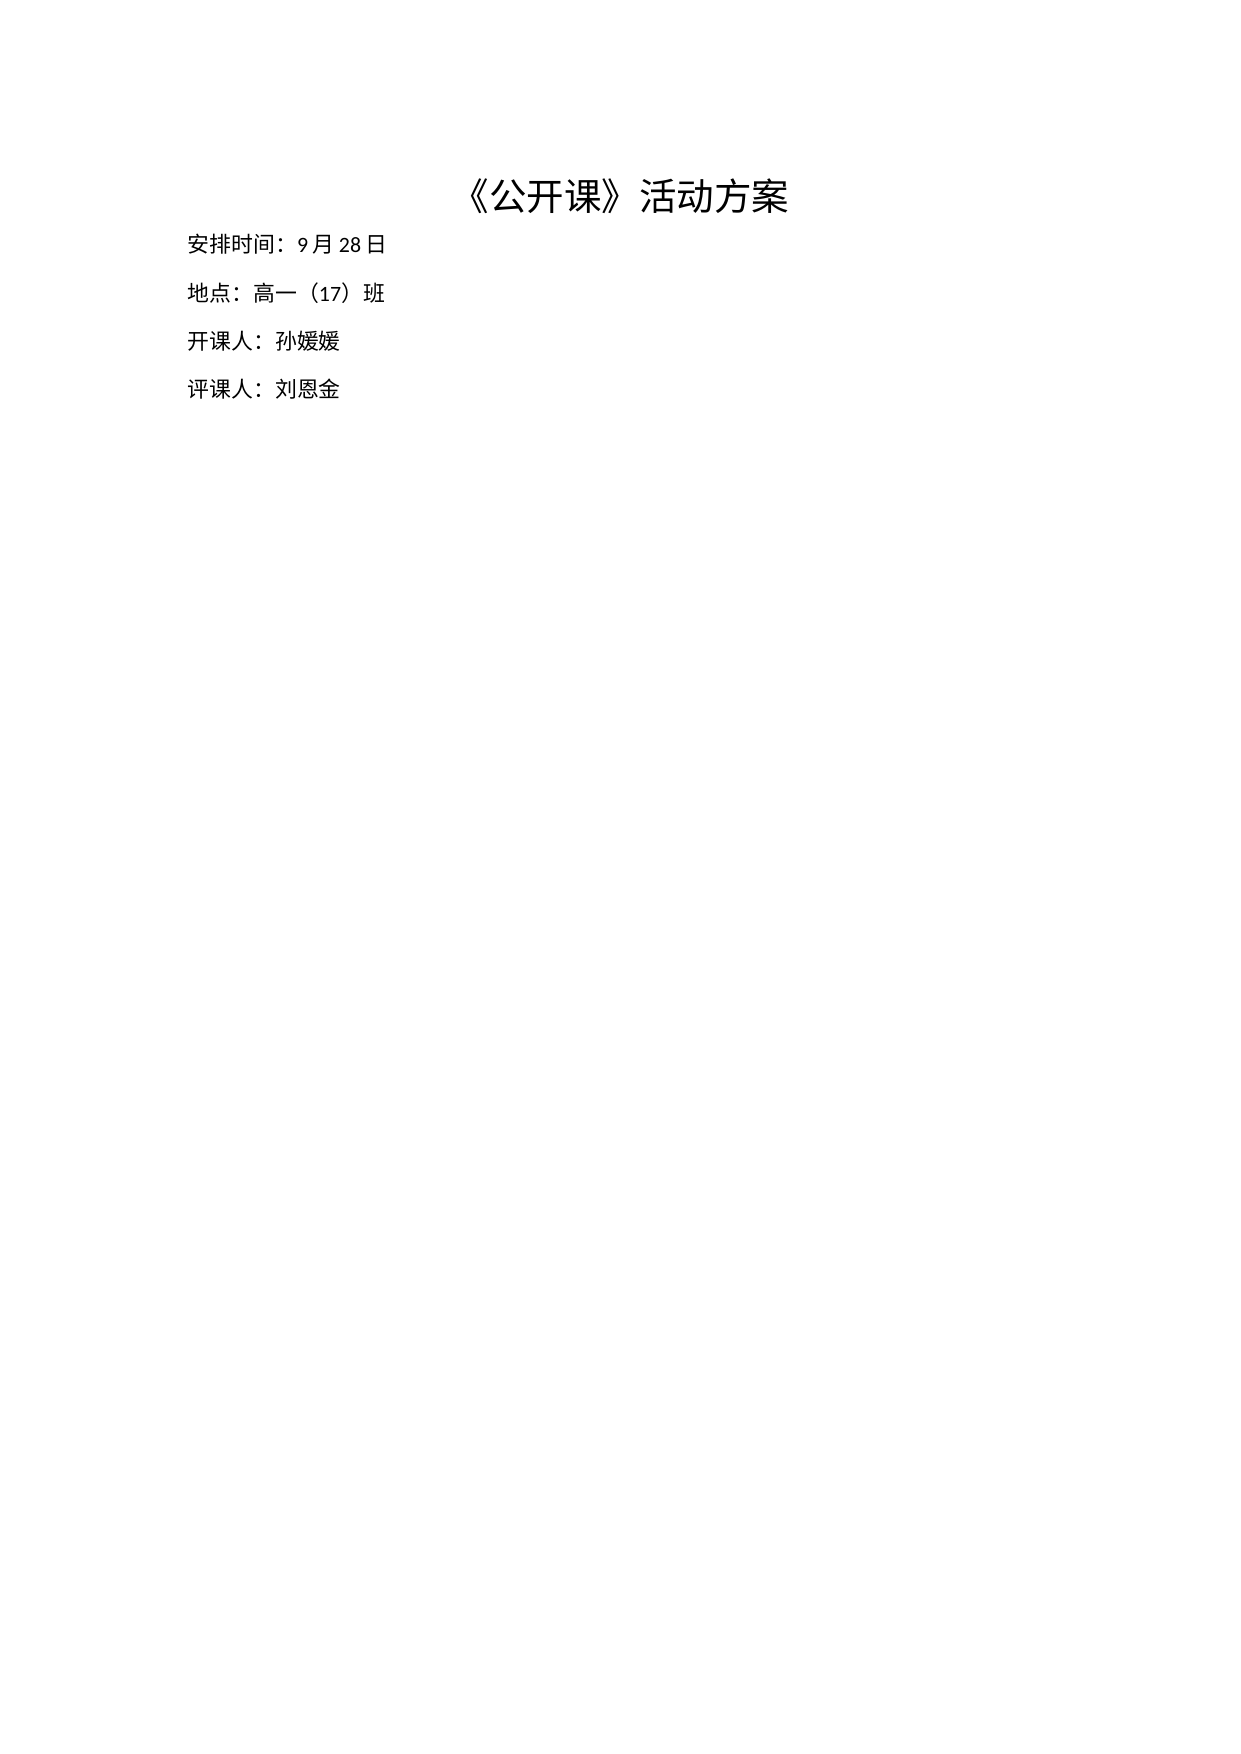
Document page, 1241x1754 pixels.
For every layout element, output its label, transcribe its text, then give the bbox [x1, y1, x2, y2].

text 开课人：孙媛媛 [187, 324, 1053, 356]
text 安排时间：9月28日 [187, 227, 1053, 259]
text 《公开课》活动方案 [187, 162, 1053, 227]
text 地点：高一（17）班 [187, 275, 1053, 308]
text 评课人：刘恩金 [187, 372, 1053, 404]
